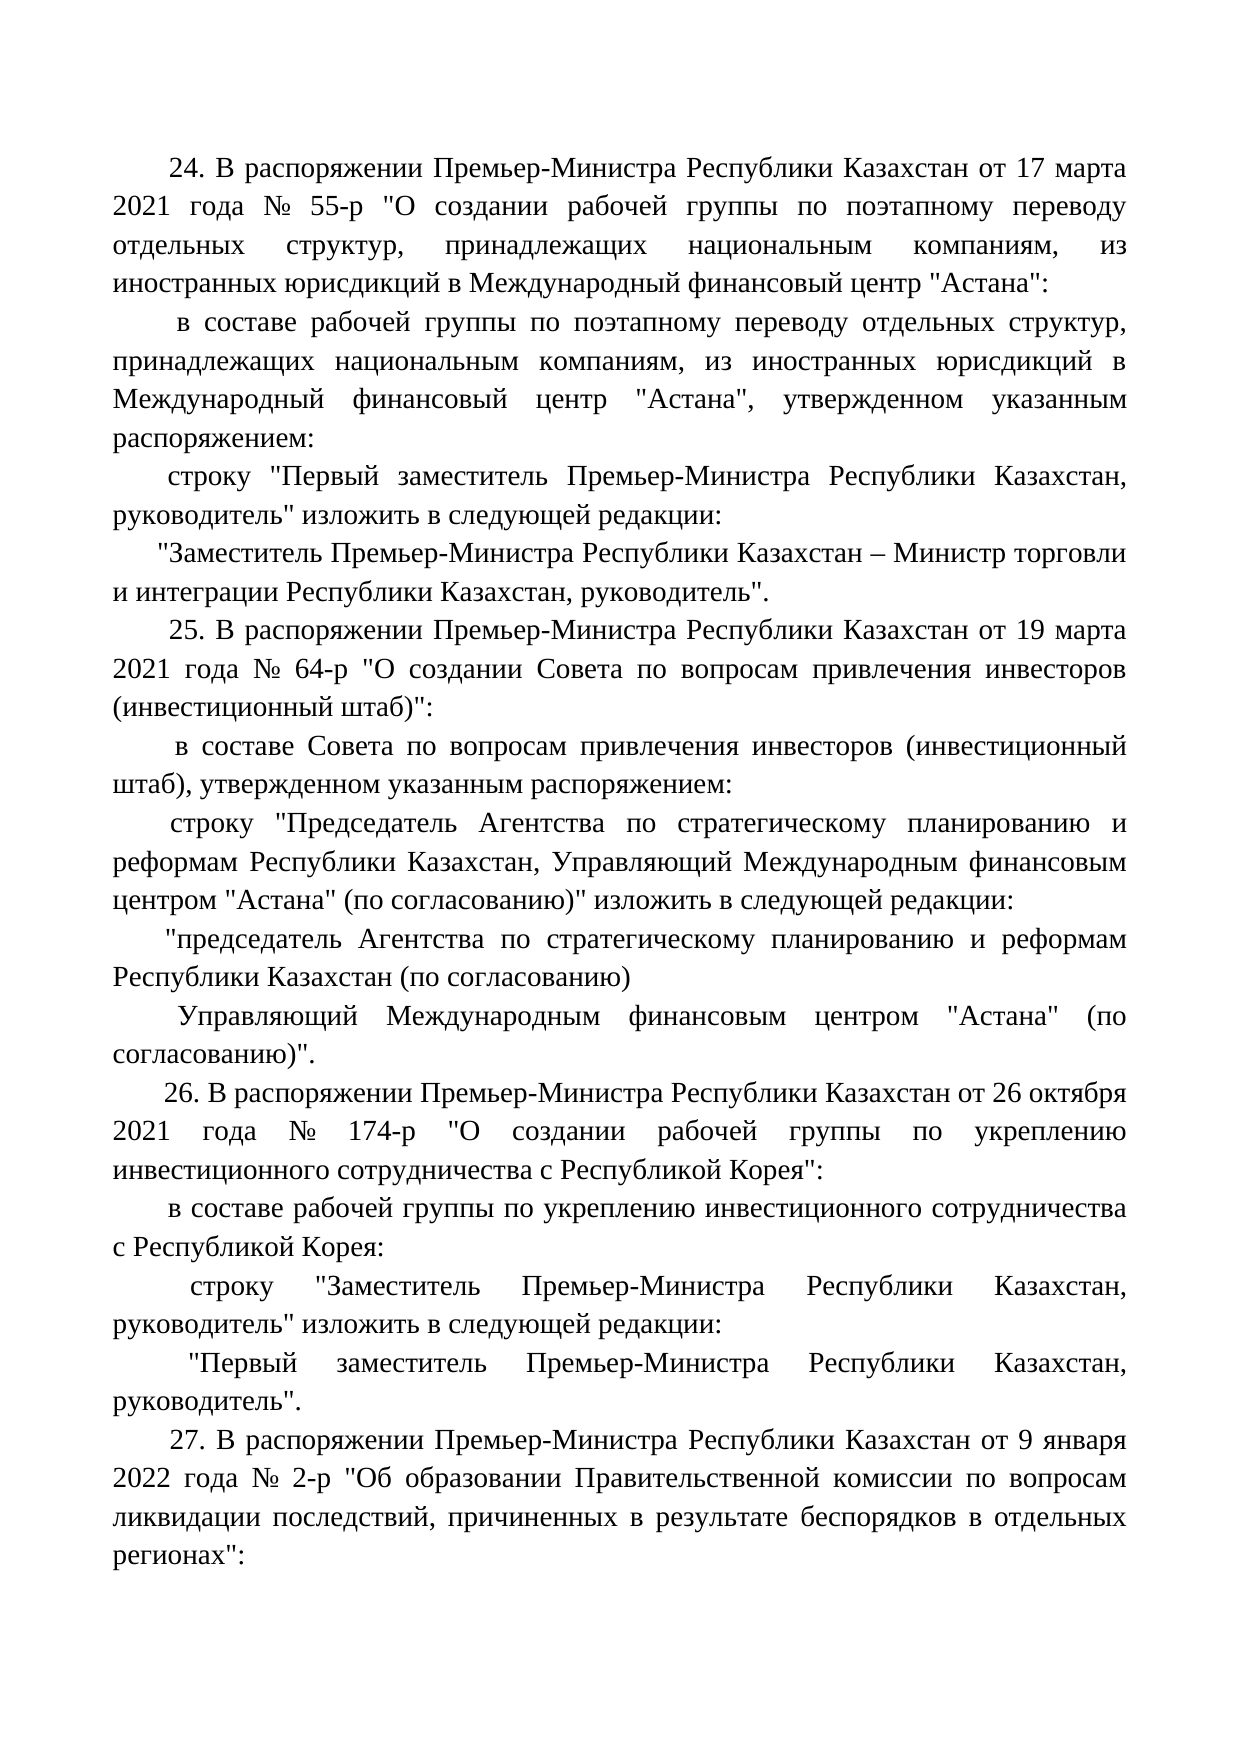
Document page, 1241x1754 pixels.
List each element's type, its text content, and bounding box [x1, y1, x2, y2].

text в составе Совета по вопросам привлечения инвесторов (инвестиционный штаб), утвержденном указанным распоряжением: [112, 728, 1128, 800]
text Управляющий Международным финансовым центром "Астана" (по согласованию)". [112, 998, 1128, 1070]
text строку "Первый заместитель Премьер-Министра Республики Казахстан, руководитель" изложить в следующей редакции: [112, 458, 1128, 530]
text "Первый заместитель Премьер-Министра Республики Казахстан, руководитель". [112, 1345, 1128, 1417]
text в составе рабочей группы по укреплению инвестиционного сотрудничества с Республикой Корея: [112, 1191, 1128, 1263]
text "председатель Агентства по стратегическому планированию и реформам Республики Казахстан (по согласованию) [112, 921, 1128, 993]
text 26. В распоряжении Премьер-Министра Республики Казахстан от 26 октября 2021 года № 174-р "О создании рабочей группы по укреплению инвестиционного сотрудничества с Республикой Корея": [112, 1075, 1128, 1186]
text в составе рабочей группы по поэтапному переводу отдельных структур, принадлежащих национальным компаниям, из иностранных юрисдикций в Международный финансовый центр "Астана", утвержденном указанным распоряжением: [112, 304, 1128, 453]
text 27. В распоряжении Премьер-Министра Республики Казахстан от 9 января 2022 года № 2-р "Об образовании Правительственной комиссии по вопросам ликвидации последствий, причиненных в результате беспорядков в отдельных регионах": [112, 1422, 1128, 1571]
text 24. В распоряжении Премьер-Министра Республики Казахстан от 17 марта 2021 года № 55-р "О создании рабочей группы по поэтапному переводу отдельных структур, принадлежащих национальным компаниям, из иностранных юрисдикций в Международный финансовый центр "Астана": [112, 150, 1128, 299]
text строку "Заместитель Премьер-Министра Республики Казахстан, руководитель" изложить в следующей редакции: [112, 1268, 1128, 1340]
text "Заместитель Премьер-Министра Республики Казахстан – Министр торговли и интеграции Республики Казахстан, руководитель". [112, 535, 1128, 607]
text строку "Председатель Агентства по стратегическому планированию и реформам Республики Казахстан, Управляющий Международным финансовым центром "Астана" (по согласованию)" изложить в следующей редакции: [112, 805, 1128, 916]
text 25. В распоряжении Премьер-Министра Республики Казахстан от 19 марта 2021 года № 64-р "О создании Совета по вопросам привлечения инвесторов (инвестиционный штаб)": [112, 612, 1128, 723]
